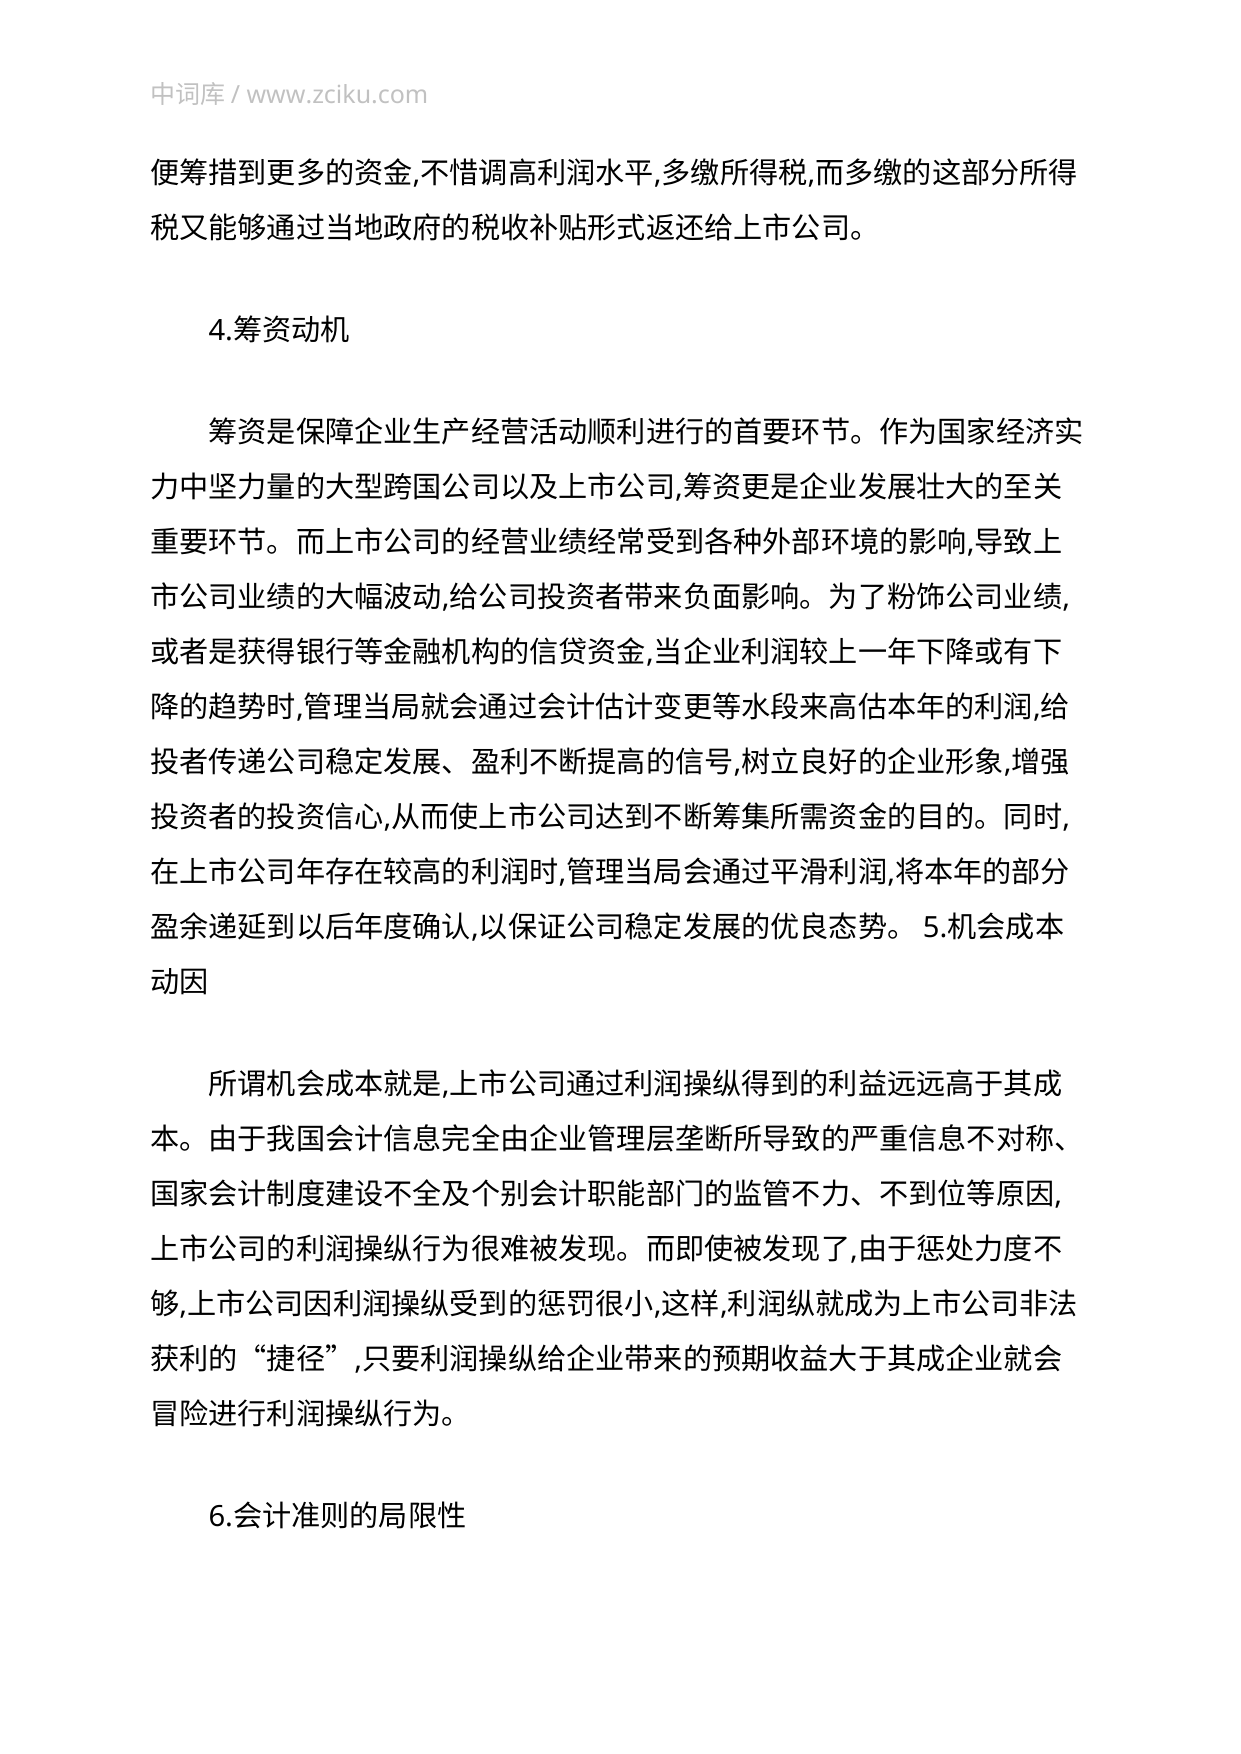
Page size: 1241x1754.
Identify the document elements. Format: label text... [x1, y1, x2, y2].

text 筹资是保障企业生产经营活动顺利进行的首要环节。作为国家经济实力中坚力量的大型跨国公司以及上市公司,筹资更是企业发展壮大的至关重要环节。而上市公司的经营业绩经常受到各种外部环境的影响,导致上市公司业绩的大幅波动,给公司投资者带来负面影响。为了粉饰公司业绩,或者是获得银行等金融机构的信贷资金,当企业利润较上一年下降或有下降的趋势时,管理当局就会通过会计估计变更等水段来高估本年的利润,给投者传递公司稳定发展、盈利不断提高的信号,树立良好的企业形象,增强投资者的投资信心,从而使上市公司达到不断筹集所需资金的目的。同时,在上市公司年存在较高的利润时,管理当局会通过平滑利润,将本年的部分盈余递延到以后年度确认,以保证公司稳定发展的优良态势。 5.机会成本动因 [150, 409, 1090, 1001]
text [150, 150, 1090, 247]
text 所谓机会成本就是,上市公司通过利润操纵得到的利益远远高于其成本。由于我国会计信息完全由企业管理层垄断所导致的严重信息不对称、国家会计制度建设不全及个别会计职能部门的监管不力、不到位等原因,上市公司的利润操纵行为很难被发现。而即使被发现了,由于惩处力度不够,上市公司因利润操纵受到的惩罚很小,这样,利润纵就成为上市公司非法获利的“捷径”,只要利润操纵给企业带来的预期收益大于其成企业就会冒险进行利润操纵行为。 [150, 1060, 1090, 1433]
text 4.筹资动机 [150, 307, 1090, 349]
text 6.会计准则的局限性 [150, 1492, 1090, 1534]
